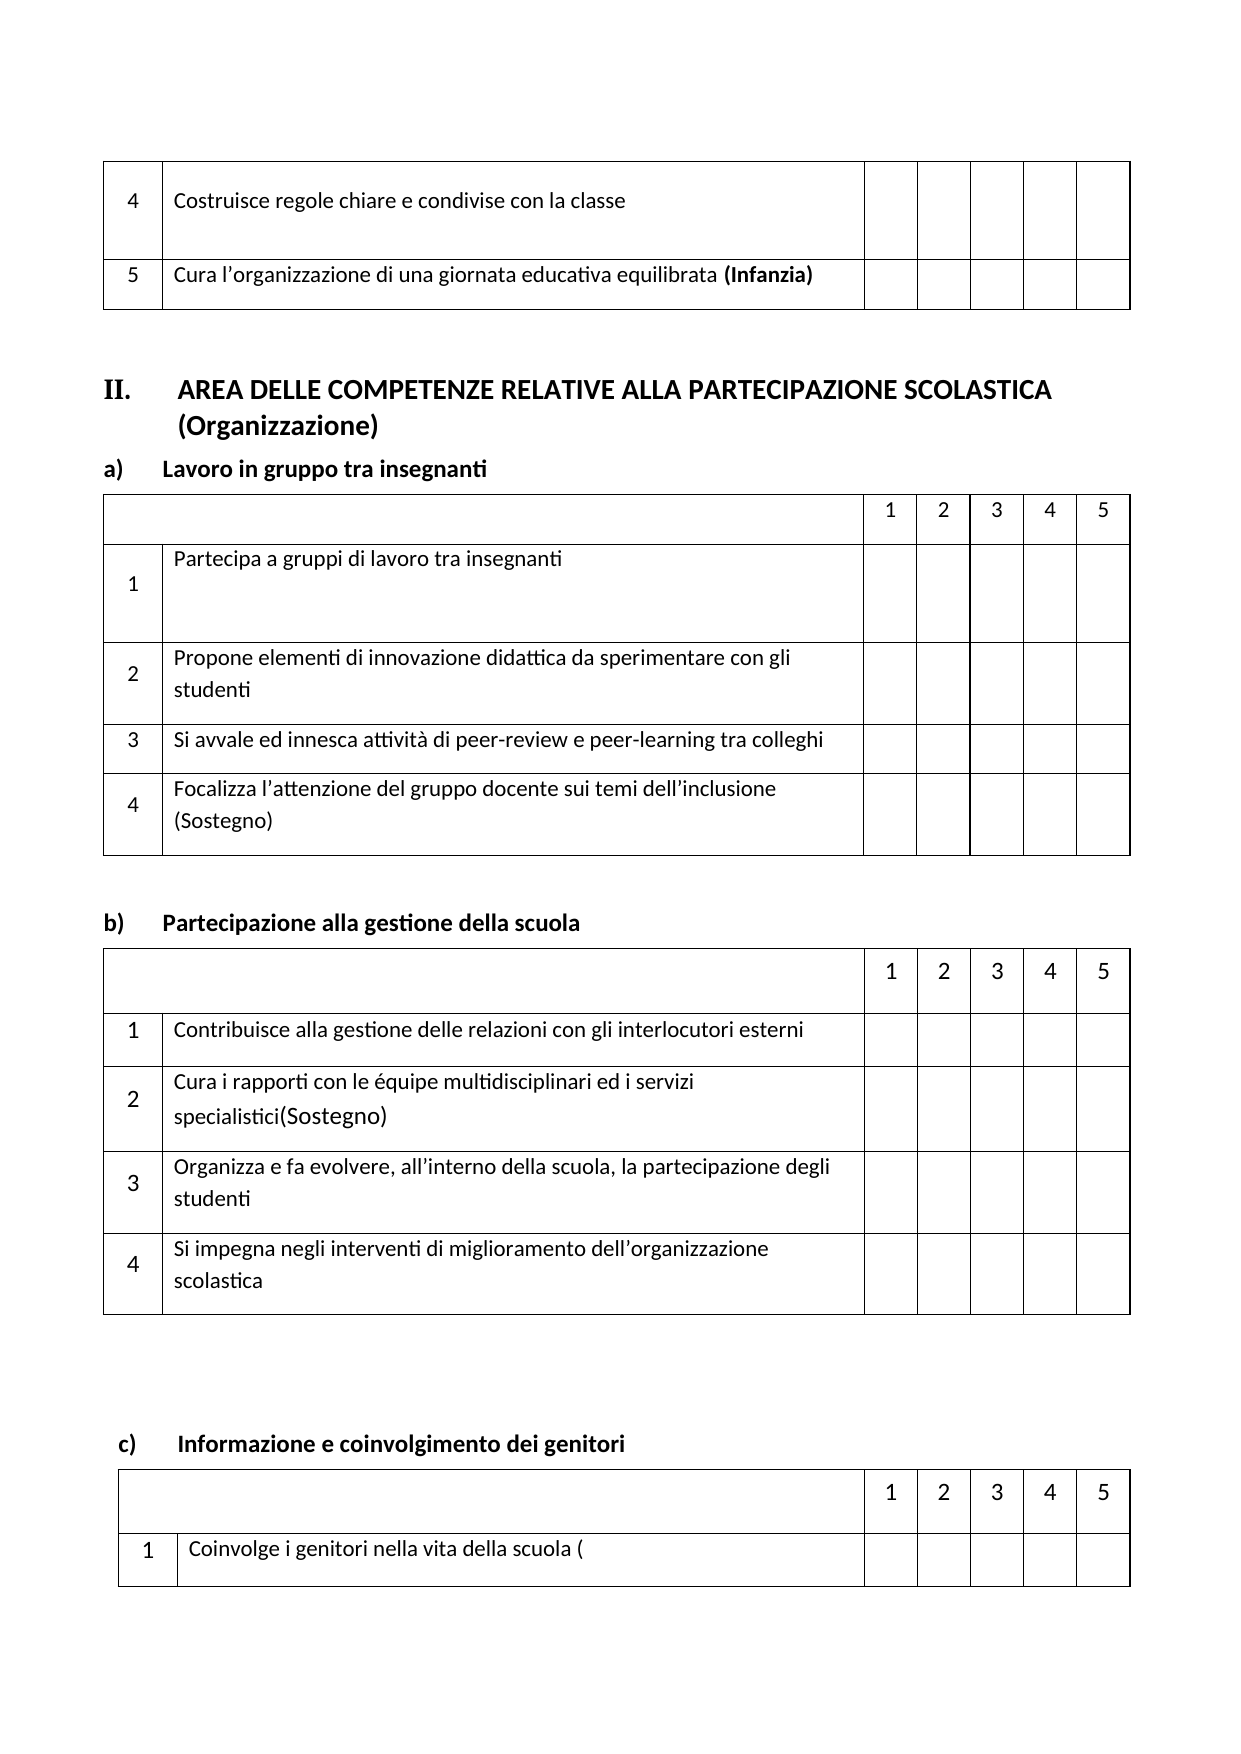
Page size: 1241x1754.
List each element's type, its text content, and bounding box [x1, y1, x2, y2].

table_cell [1077, 774, 1129, 855]
table_header 5 [1077, 1470, 1129, 1533]
table_cell [917, 725, 969, 773]
table_header [104, 495, 863, 543]
table_cell [1024, 1152, 1076, 1233]
table_cell [1077, 1067, 1129, 1151]
table_cell [1024, 1014, 1076, 1066]
table_header 3 [971, 949, 1023, 1012]
table_cell [1077, 1234, 1129, 1314]
table_cell 3 [104, 1152, 162, 1233]
table_cell [918, 1234, 970, 1314]
table_header 3 [971, 1470, 1023, 1533]
table_cell [917, 643, 969, 724]
list AREA DELLE COMPETENZE RELATIVE ALLA PARTECIPAZIONE SCOLASTICA (Organizzazione) [103, 371, 1122, 442]
table_cell [865, 260, 917, 309]
table_cell [971, 1152, 1023, 1233]
table_cell [865, 162, 917, 259]
table_cell [1024, 1067, 1076, 1151]
table_header 2 [918, 1470, 970, 1533]
table_cell [1077, 1534, 1129, 1586]
table_header [104, 949, 864, 1012]
table_cell [1077, 725, 1129, 773]
table_cell 1 [119, 1534, 177, 1586]
table_cell [918, 1534, 970, 1586]
table_cell [1077, 545, 1129, 642]
table_cell Organizza e fa evolvere, all’interno della scuola, la partecipazione degli studenti [163, 1152, 864, 1233]
table_header 2 [917, 495, 969, 543]
table_cell [1077, 162, 1129, 259]
table_header 4 [1024, 1470, 1076, 1533]
table_cell [971, 1067, 1023, 1151]
table_header 4 [1024, 949, 1076, 1012]
list Partecipazione alla gestione della scuola [103, 907, 1122, 938]
table_cell [864, 774, 916, 855]
table_cell 4 [104, 1234, 162, 1314]
table_cell [971, 643, 1023, 724]
table_cell 4 [104, 774, 162, 855]
table_header 5 [1077, 495, 1129, 543]
table_header 3 [971, 495, 1023, 543]
table_cell 4 [104, 162, 162, 259]
table_cell [918, 1152, 970, 1233]
table_cell [1024, 1234, 1076, 1314]
table_header 1 [864, 495, 916, 543]
table_cell [1077, 643, 1129, 724]
table_cell Partecipa a gruppi di lavoro tra insegnanti [163, 545, 863, 642]
table_cell 3 [104, 725, 162, 773]
table_cell [865, 1152, 917, 1233]
table_cell Si impegna negli interventi di miglioramento dell’organizzazione scolastica [163, 1234, 864, 1314]
table_cell [971, 1534, 1023, 1586]
table_cell [865, 1014, 917, 1066]
table_cell [1024, 162, 1076, 259]
table_cell [1024, 1534, 1076, 1586]
table_header 2 [918, 949, 970, 1012]
list Informazione e coinvolgimento dei genitori [118, 1428, 1122, 1459]
table_cell 2 [104, 1067, 162, 1151]
table_cell Cura i rapporti con le équipe multidisciplinari ed i servizi specialistici(Sostegno) [163, 1067, 864, 1151]
table_cell [1077, 260, 1129, 309]
table_cell Focalizza l’attenzione del gruppo docente sui temi dell’inclusione (Sostegno) [163, 774, 863, 855]
table_cell [1077, 1152, 1129, 1233]
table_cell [178, 1534, 864, 1586]
table_cell [865, 1067, 917, 1151]
table_header 1 [865, 1470, 917, 1533]
table_cell 2 [104, 643, 162, 724]
table_cell [971, 1014, 1023, 1066]
table_header 1 [865, 949, 917, 1012]
table_cell [864, 545, 916, 642]
table_cell [971, 725, 1023, 773]
table_cell Propone elementi di innovazione didattica da sperimentare con gli studenti [163, 643, 863, 724]
table_cell [864, 725, 916, 773]
table_cell [971, 774, 1023, 855]
table_cell [918, 260, 970, 309]
table_header 5 [1077, 949, 1129, 1012]
table_cell [1024, 725, 1076, 773]
table_cell [971, 1234, 1023, 1314]
table_cell Contribuisce alla gestione delle relazioni con gli interlocutori esterni [163, 1014, 864, 1066]
table_cell [971, 260, 1023, 309]
table_cell [971, 545, 1023, 642]
table_cell [918, 1014, 970, 1066]
table_cell [918, 162, 970, 259]
list Lavoro in gruppo tra insegnanti [103, 453, 1122, 483]
table_cell [1024, 260, 1076, 309]
table_cell 1 [104, 545, 162, 642]
table_cell [1077, 1014, 1129, 1066]
table_cell [918, 1067, 970, 1151]
table_cell [1024, 643, 1076, 724]
table_cell [917, 545, 969, 642]
table_cell 1 [104, 1014, 162, 1066]
table_cell [864, 643, 916, 724]
table_cell 5 [104, 260, 162, 309]
table_cell Cura l’organizzazione di una giornata educativa equilibrata (Infanzia) [163, 260, 864, 309]
table_header [119, 1470, 864, 1533]
table_cell [917, 774, 969, 855]
table_cell [971, 162, 1023, 259]
table_cell [1024, 774, 1076, 855]
table_header 4 [1024, 495, 1076, 543]
table_cell [865, 1534, 917, 1586]
table_cell [1024, 545, 1076, 642]
table_cell [865, 1234, 917, 1314]
table_cell Costruisce regole chiare e condivise con la classe [163, 162, 864, 259]
table_cell Si avvale ed innesca attività di peer-review e peer-learning tra colleghi [163, 725, 863, 773]
